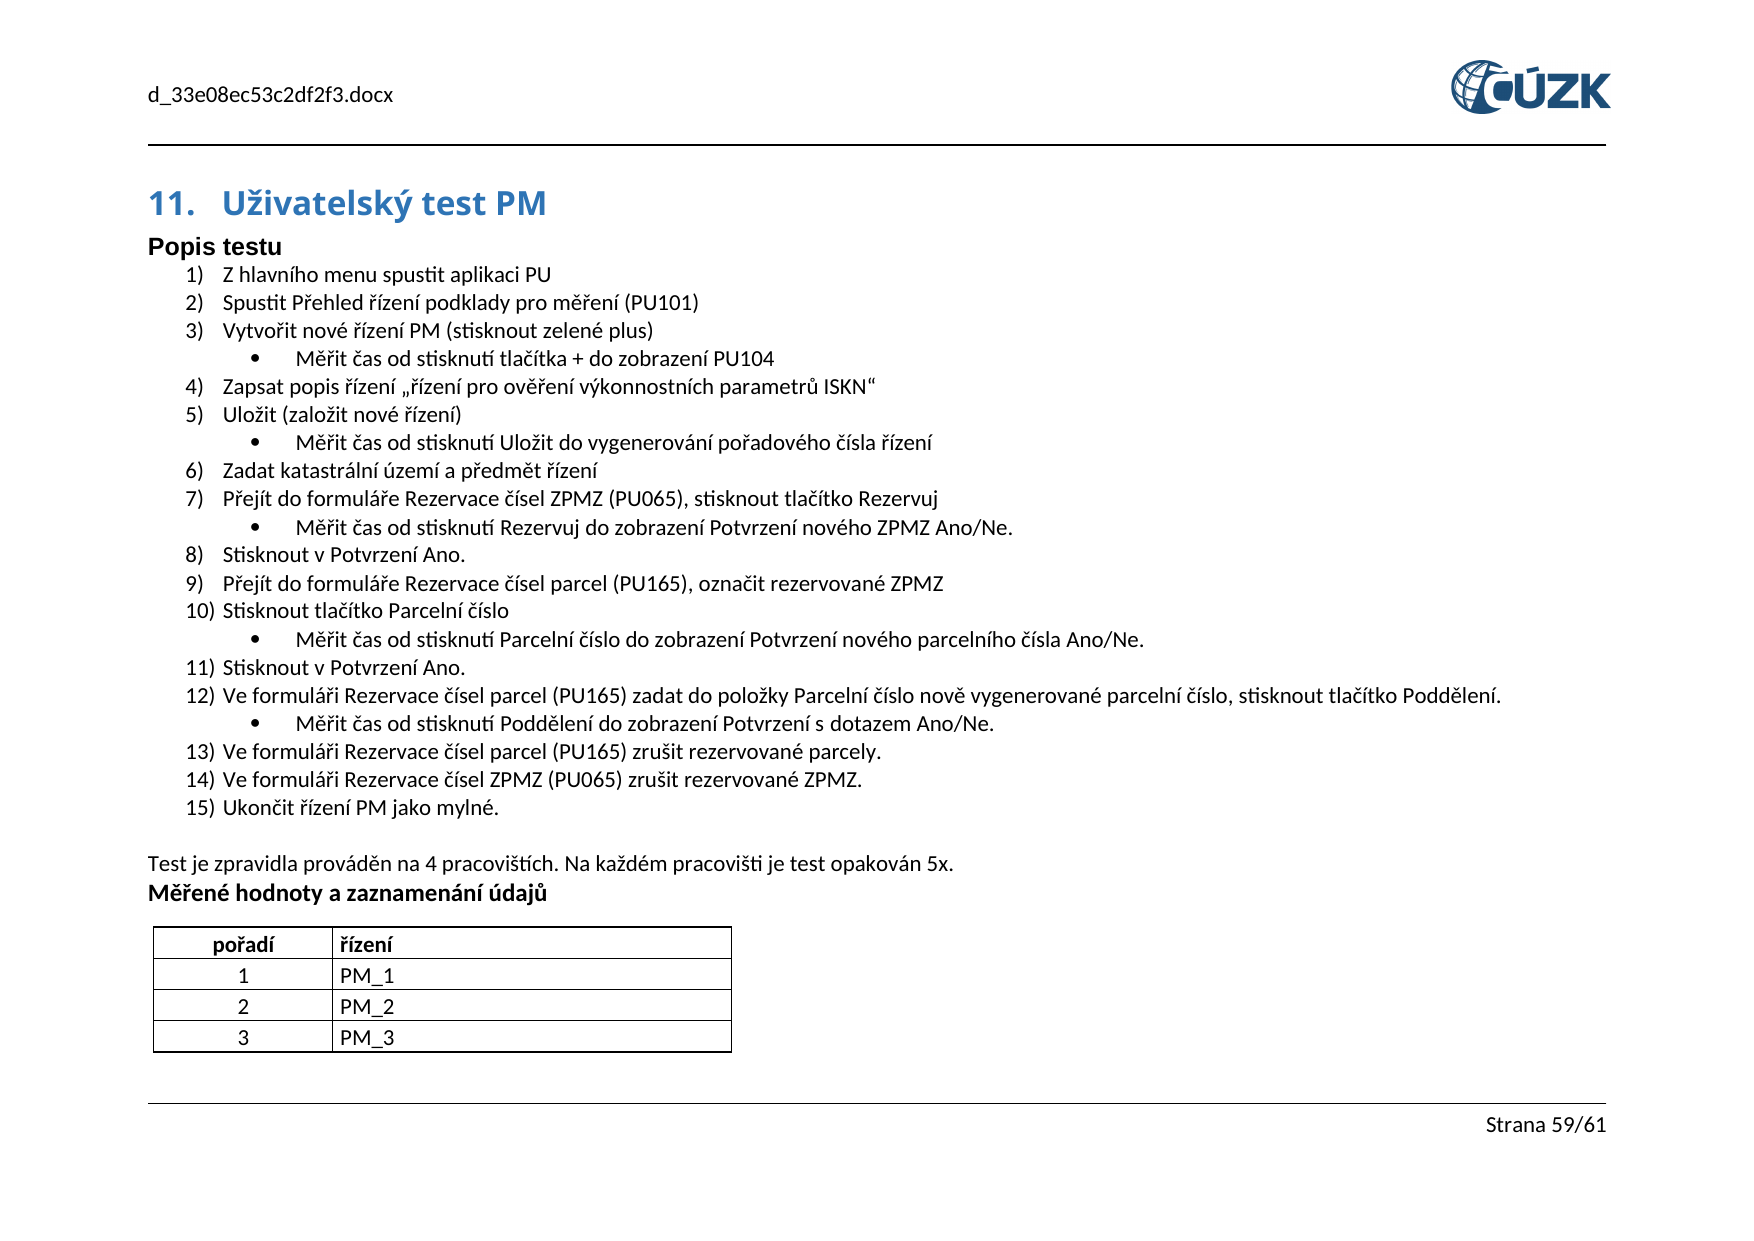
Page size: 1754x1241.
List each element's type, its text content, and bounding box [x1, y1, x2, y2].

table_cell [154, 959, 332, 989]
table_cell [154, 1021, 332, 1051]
list Přejít do formuláře Rezervace čísel parcel (PU165), označit rezervované ZPMZ [185, 569, 1606, 597]
list Zapsat popis řízení „řízení pro ověření výkonnostních parametrů ISKN“ [185, 372, 1606, 401]
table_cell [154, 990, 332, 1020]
list Stisknout tlačítko Parcelní číslo [185, 597, 1606, 625]
list Zadat katastrální území a předmět řízení [185, 457, 1606, 484]
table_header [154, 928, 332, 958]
text Popis testu [148, 233, 1606, 260]
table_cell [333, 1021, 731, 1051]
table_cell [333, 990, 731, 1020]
subtitle Uživatelský test PM [148, 180, 1606, 226]
list Ve formuláři Rezervace čísel parcel (PU165) zadat do položky Parcelní číslo nově vygenerované parcelní číslo, stisknout tlačítko Poddělení. [185, 681, 1606, 709]
list Stisknout v Potvrzení Ano. [185, 653, 1606, 681]
list Měřit čas od stisknutí tlačítka + do zobrazení PU104 [251, 344, 1606, 372]
list Měřit čas od stisknutí Rezervuj do zobrazení Potvrzení nového ZPMZ Ano/Ne. [251, 513, 1606, 541]
text Test je zpravidla prováděn na 4 pracovištích. Na každém pracovišti je test opakován 5x. [148, 849, 1606, 877]
list Ve formuláři Rezervace čísel parcel (PU165) zrušit rezervované parcely. [185, 737, 1606, 765]
list Měřit čas od stisknutí Uložit do vygenerování pořadového čísla řízení [251, 428, 1606, 457]
list Ukončit řízení PM jako mylné. [185, 793, 1606, 821]
text Měřené hodnoty a zaznamenání údajů [148, 877, 1606, 907]
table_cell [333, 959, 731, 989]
list Vytvořit nové řízení PM (stisknout zelené plus) [185, 316, 1606, 344]
picture [1451, 60, 1611, 114]
list Měřit čas od stisknutí Parcelní číslo do zobrazení Potvrzení nového parcelního čísla Ano/Ne. [251, 625, 1606, 653]
list Spustit Přehled řízení podklady pro měření (PU101) [185, 288, 1606, 316]
list Uložit (založit nové řízení) [185, 401, 1606, 428]
list Stisknout v Potvrzení Ano. [185, 541, 1606, 569]
list Ve formuláři Rezervace čísel ZPMZ (PU065) zrušit rezervované ZPMZ. [185, 765, 1606, 793]
list Přejít do formuláře Rezervace čísel ZPMZ (PU065), stisknout tlačítko Rezervuj [185, 484, 1606, 513]
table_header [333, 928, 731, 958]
list Z hlavního menu spustit aplikaci PU [185, 260, 1606, 288]
list Měřit čas od stisknutí Poddělení do zobrazení Potvrzení s dotazem Ano/Ne. [251, 709, 1606, 737]
